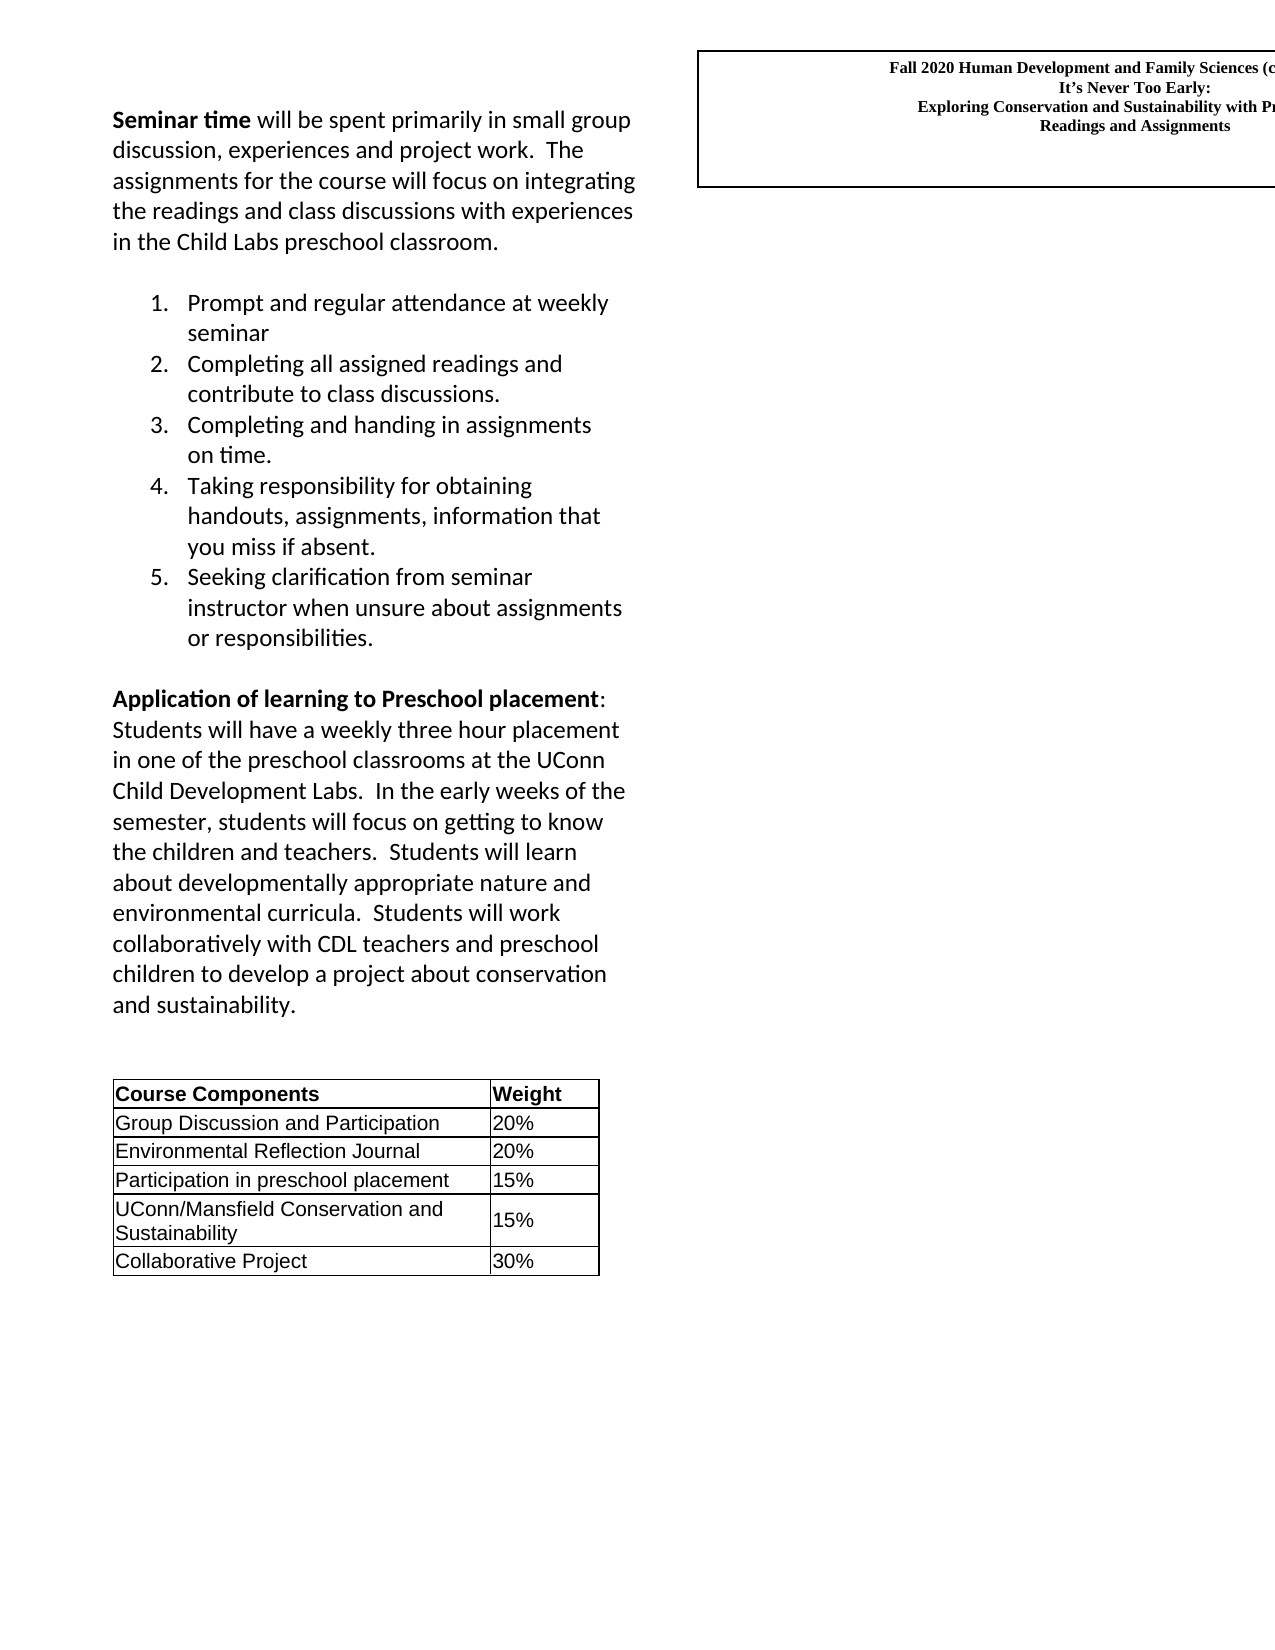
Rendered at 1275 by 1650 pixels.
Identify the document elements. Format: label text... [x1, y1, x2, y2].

table_cell 15% [491, 1195, 598, 1246]
table_cell 15% [491, 1166, 598, 1193]
list Seeking clarification from seminar instructor when unsure about assignments or responsibilities. [112, 562, 600, 653]
list Completing and handing in assignments on time. [150, 409, 600, 470]
table_cell 20% [491, 1138, 598, 1164]
table_cell 20% [491, 1109, 598, 1136]
table_cell Group Discussion and Participation [114, 1109, 490, 1136]
table_cell Participation in preschool placement [114, 1166, 490, 1193]
table_cell 30% [491, 1247, 598, 1274]
list Completing all assigned readings and contribute to class discussions. [112, 348, 600, 409]
list Taking responsibility for obtaining handouts, assignments, information that you miss if absent. [112, 470, 600, 562]
table_cell Collaborative Project [114, 1247, 490, 1274]
text Seminar time will be spent primarily in small group discussion, experiences and project work. The assignments for the course will focus on integrating the readings and class discussions with experiences in the Child Labs preschool classroom. [112, 104, 637, 256]
table_header Course Components [114, 1080, 490, 1107]
text Application of learning to Preschool placement: Students will have a weekly three hour placement in one of the preschool classrooms at the UConn Child Development Labs. In the early weeks of the semester, students will focus on getting to know the children and teachers. Students will learn about developmentally appropriate nature and environmental curricula. Students will work collaboratively with CDL teachers and preschool children to develop a project about conservation and sustainability. [112, 684, 637, 1019]
table_cell Environmental Reflection Journal [114, 1138, 490, 1164]
table_header Weight [491, 1080, 598, 1107]
table_cell UConn/Mansfield Conservation and Sustainability [114, 1195, 490, 1246]
list Prompt and regular attendance at weekly seminar [112, 287, 600, 348]
